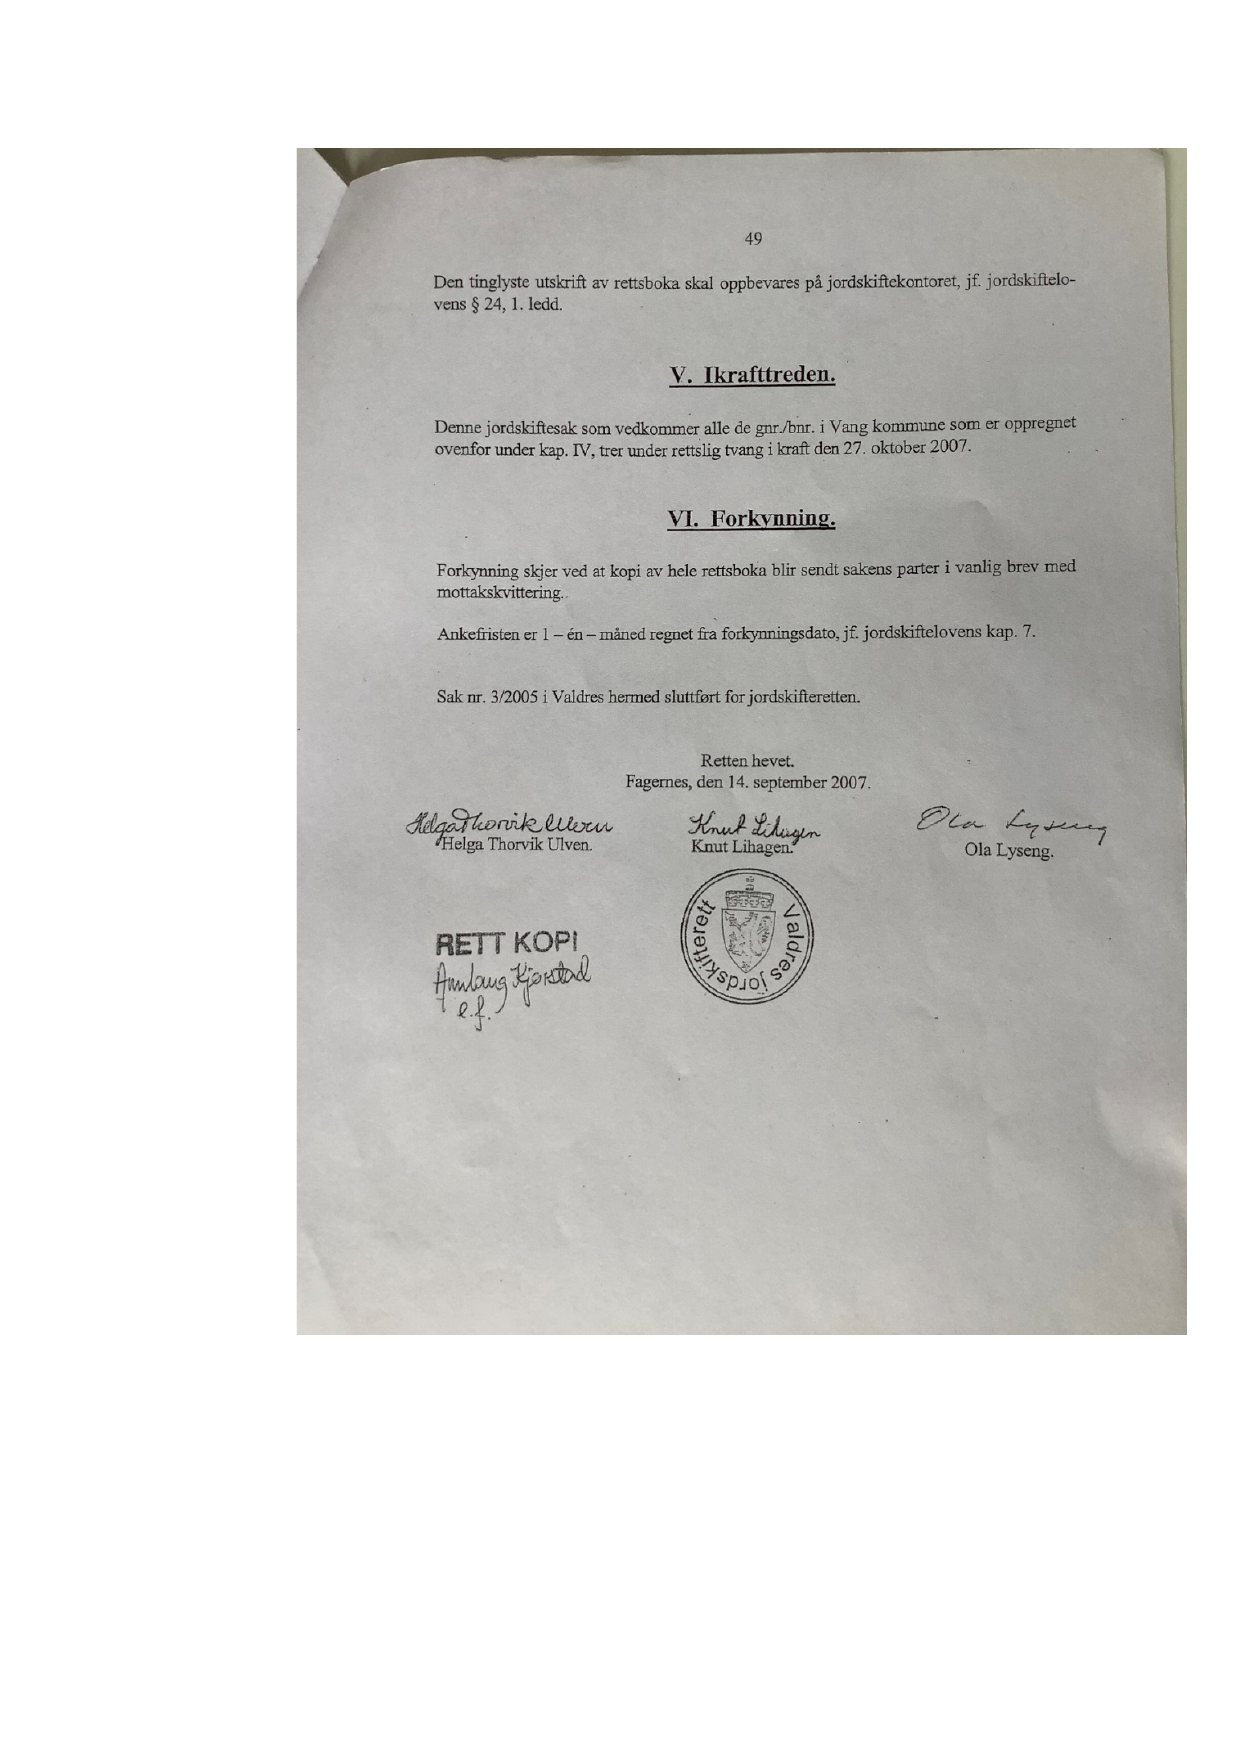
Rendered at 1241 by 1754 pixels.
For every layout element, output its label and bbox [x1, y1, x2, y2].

picture [297, 149, 1187, 1334]
